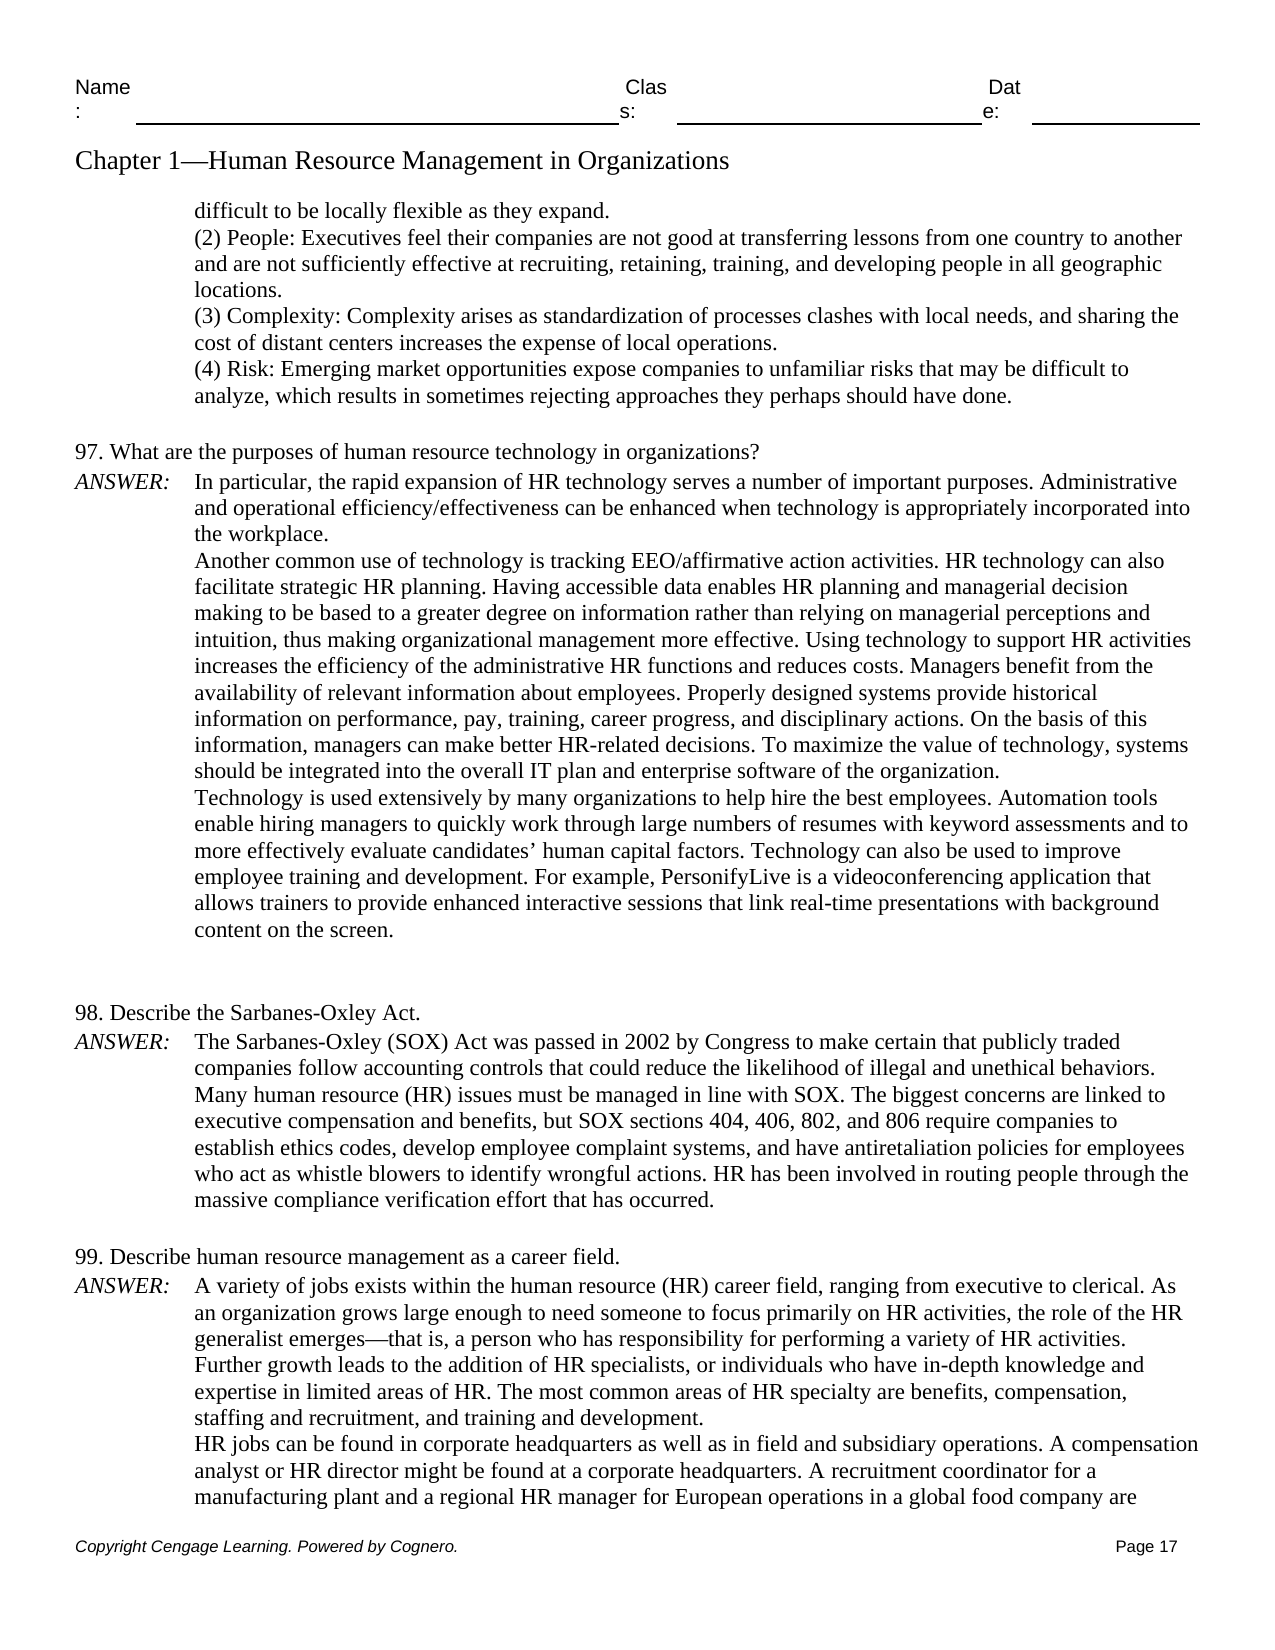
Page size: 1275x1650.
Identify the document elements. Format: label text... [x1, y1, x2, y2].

table_header 97. What are the purposes of human resource technology in organizations? [75, 438, 1200, 972]
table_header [75, 194, 1200, 411]
table_header 98. Describe the Sarbanes-Oxley Act. [75, 999, 1200, 1216]
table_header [75, 1243, 1200, 1513]
